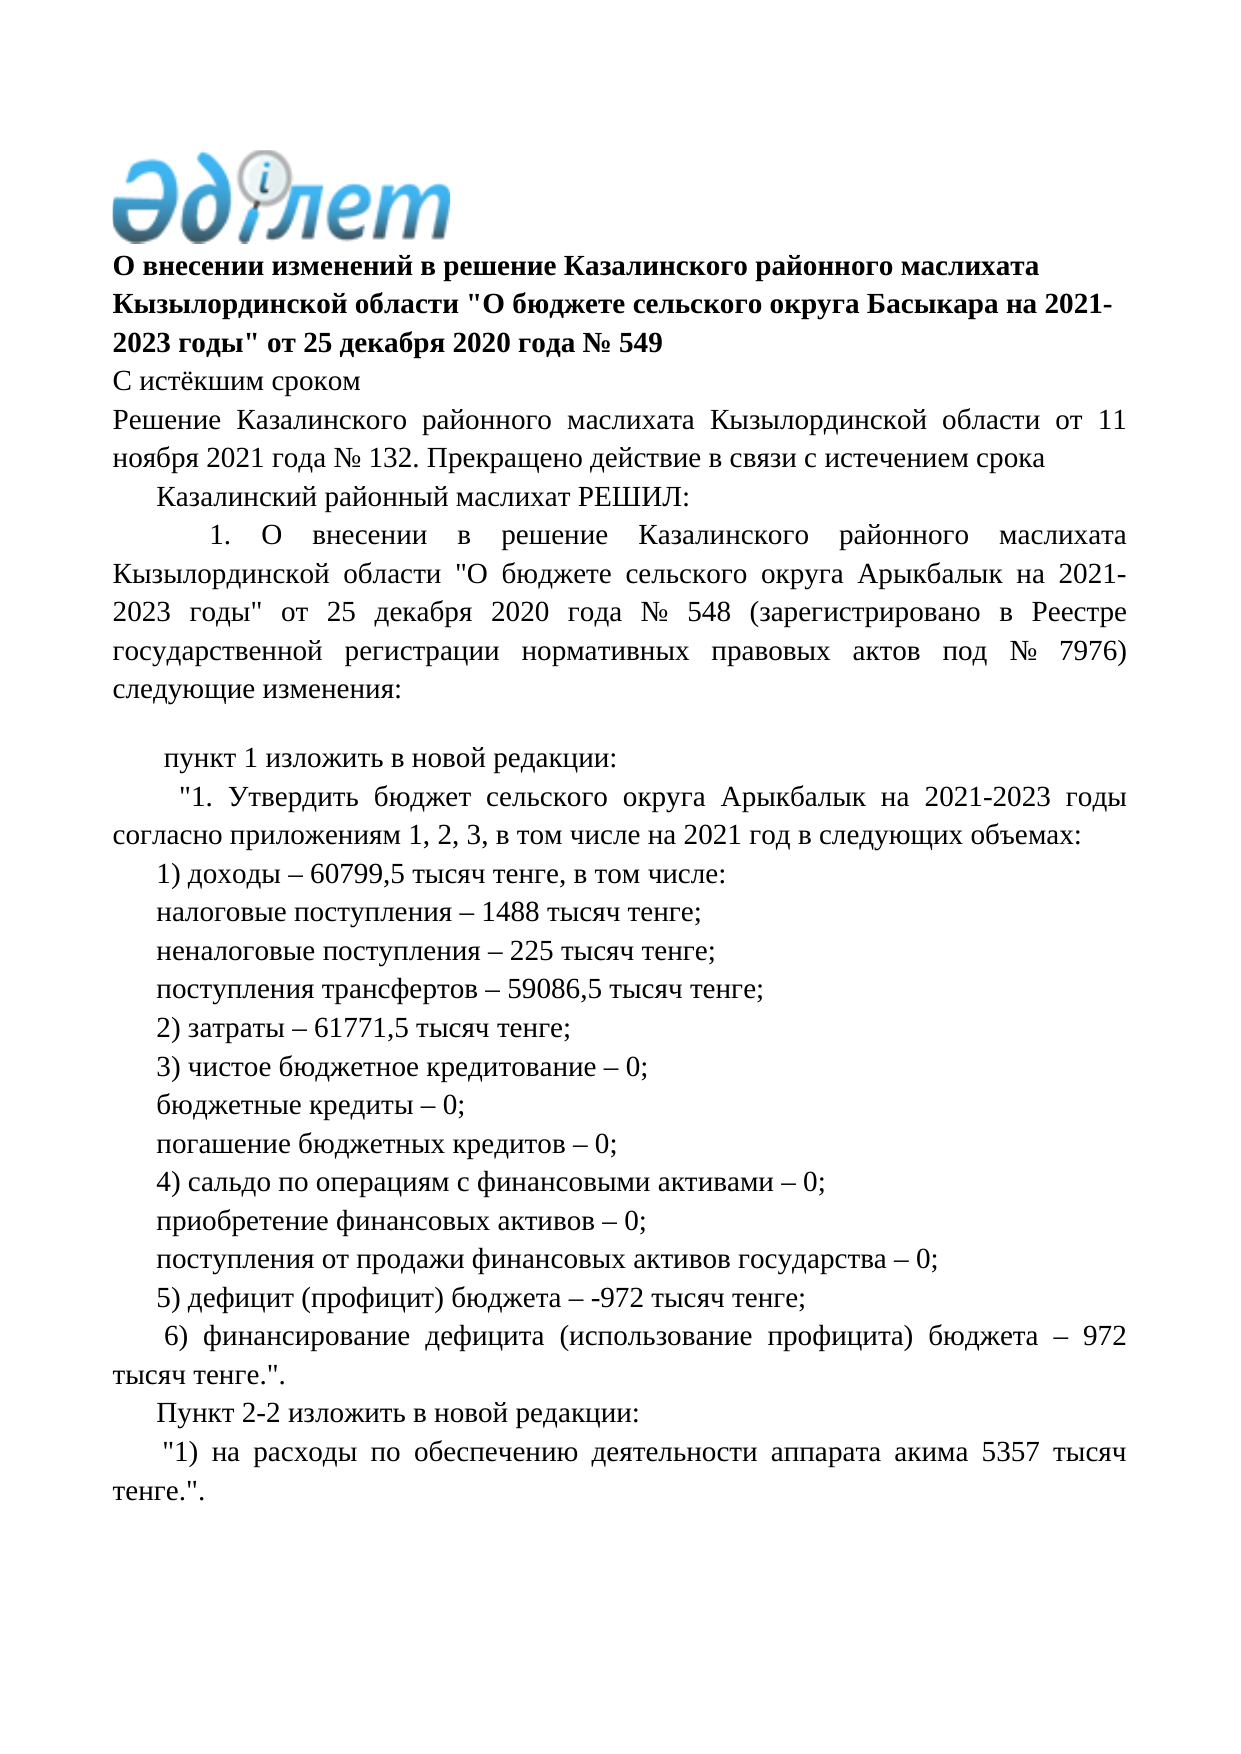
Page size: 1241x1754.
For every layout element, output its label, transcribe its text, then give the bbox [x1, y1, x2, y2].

text пункт 1 изложить в новой редакции: [112, 740, 1128, 774]
text погашение бюджетных кредитов – 0; [112, 1126, 1128, 1159]
text неналоговые поступления – 225 тысяч тенге; [112, 933, 1128, 967]
text С истёкшим сроком [112, 363, 1128, 397]
text 5) дефицит (профицит) бюджета – -972 тысяч тенге; [112, 1280, 1128, 1313]
picture [112, 150, 451, 244]
text Решение Казалинского районного маслихата Кызылординской области от 11 ноября 2021 года № 132. Прекращено действие в связи с истечением срока [112, 402, 1128, 474]
text налоговые поступления – 1488 тысяч тенге; [112, 894, 1128, 928]
text "1. Утвердить бюджет сельского округа Арыкбалык на 2021-2023 годы согласно приложениям 1, 2, 3, в том числе на 2021 год в следующих объемах: [112, 779, 1128, 851]
text бюджетные кредиты – 0; [112, 1087, 1128, 1121]
text поступления от продажи финансовых активов государства – 0; [112, 1241, 1128, 1275]
text поступления трансфертов – 59086,5 тысяч тенге; [112, 972, 1128, 1005]
text 1) доходы – 60799,5 тысяч тенге, в том числе: [112, 856, 1128, 889]
text Казалинский районный маслихат РЕШИЛ: [112, 479, 1128, 512]
text приобретение финансовых активов – 0; [112, 1203, 1128, 1236]
text "1) на расходы по обеспечению деятельности аппарата акима 5357 тысяч тенге.". [112, 1434, 1128, 1506]
text 1. О внесении в решение Казалинского районного маслихата Кызылординской области "О бюджете сельского округа Арыкбалык на 2021-2023 годы" от 25 декабря 2020 года № 548 (зарегистрировано в Реестре государственной регистрации нормативных правовых актов под № 7976) следующие изменения: [112, 517, 1128, 705]
text 3) чистое бюджетное кредитование – 0; [112, 1049, 1128, 1082]
text 2) затраты – 61771,5 тысяч тенге; [112, 1010, 1128, 1044]
text Пункт 2-2 изложить в новой редакции: [112, 1396, 1128, 1429]
text 6) финансирование дефицита (использование профицита) бюджета – 972 тысяч тенге.". [112, 1318, 1128, 1391]
text О внесении изменений в решение Казалинского районного маслихата Кызылординской области "О бюджете сельского округа Басыкара на 2021-2023 годы" от 25 декабря 2020 года № 549 [112, 248, 1128, 358]
text 4) сальдо по операциям с финансовыми активами – 0; [112, 1164, 1128, 1198]
